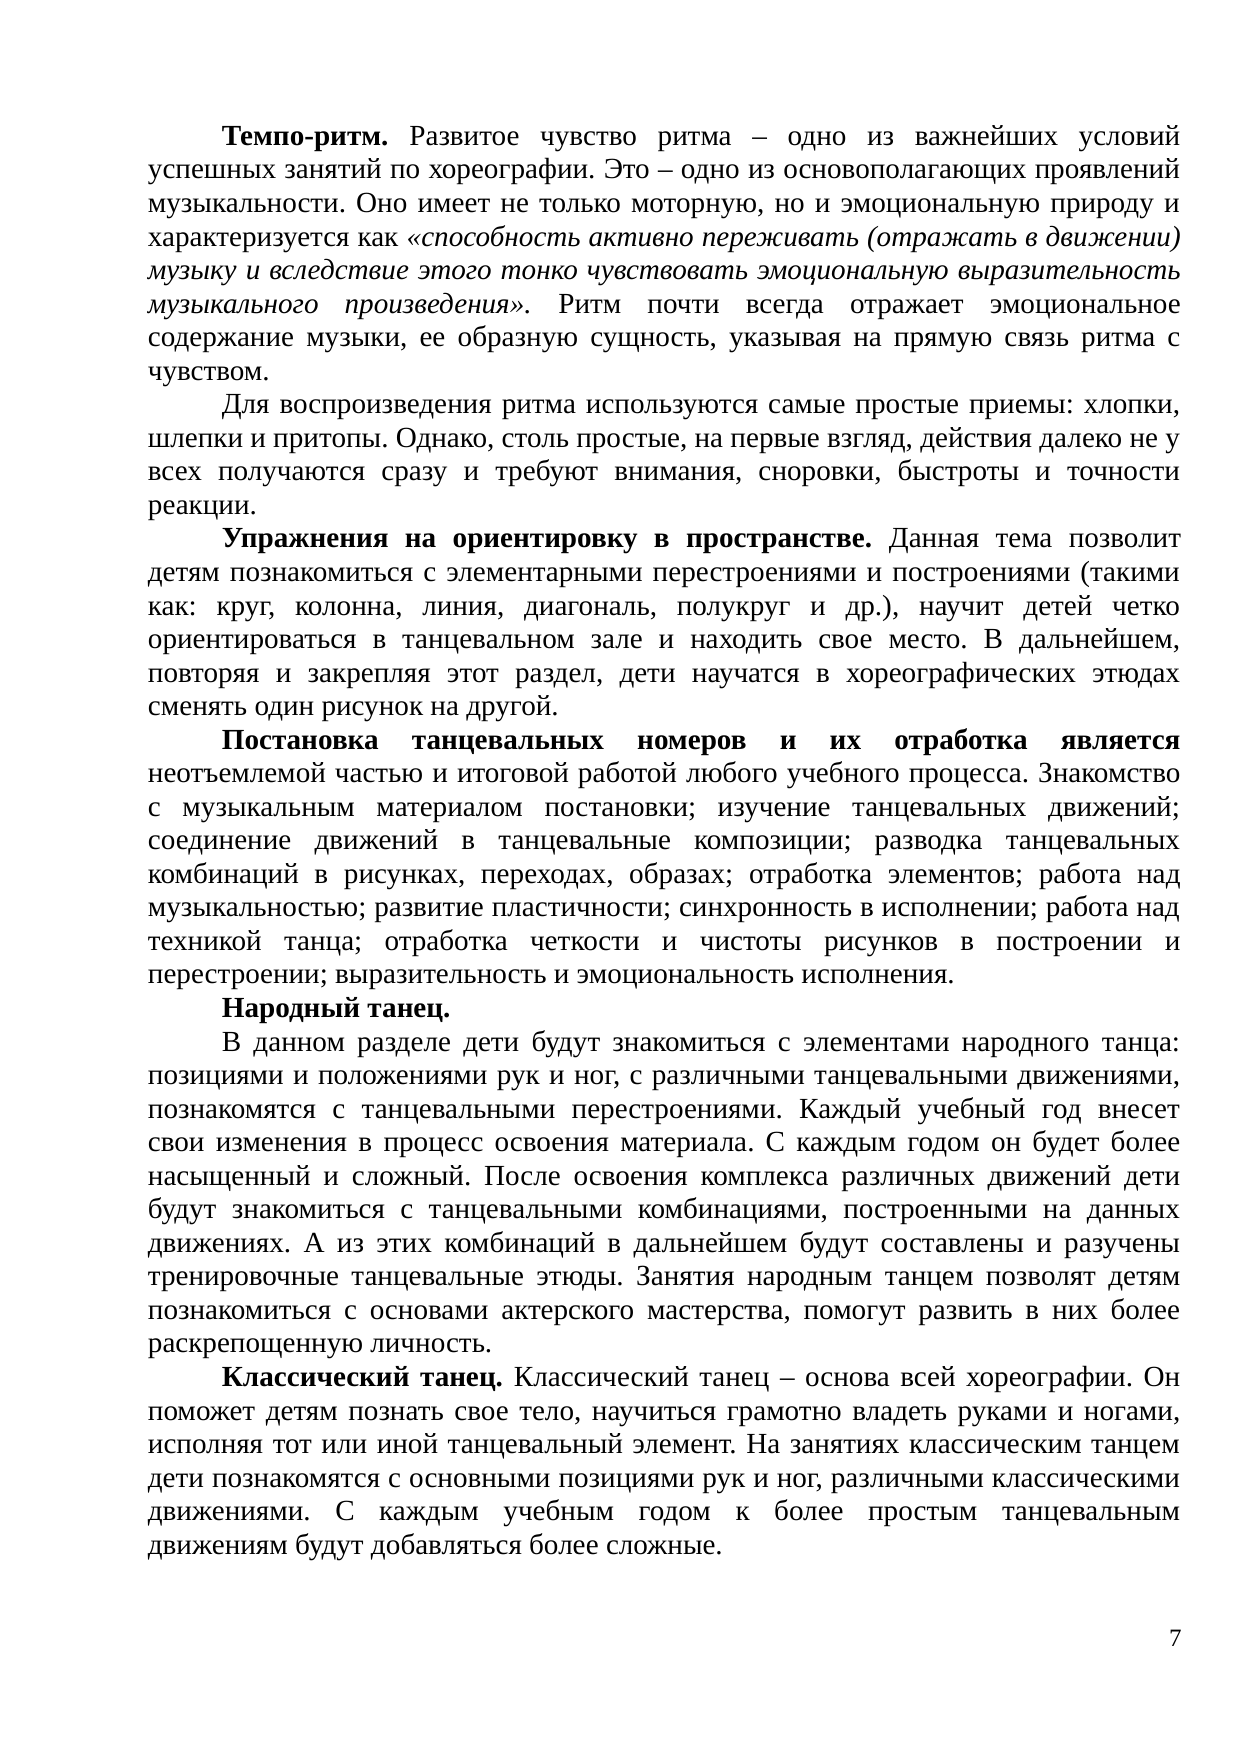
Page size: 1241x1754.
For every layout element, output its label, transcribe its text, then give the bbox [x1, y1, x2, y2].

list В данном разделе дети будут знакомиться с элементами народного танца: позициями и положениями рук и ног, с различными танцевальными движениями, познакомятся с танцевальными перестроениями. Каждый учебный год внесет свои изменения в процесс освоения материала. С каждым годом он будет более насыщенный и сложный. После освоения комплекса различных движений дети будут знакомиться с танцевальными комбинациями, построенными на данных движениях. А из этих комбинаций в дальнейшем будут составлены и разучены тренировочные танцевальные этюды. Занятия народным танцем позволят детям познакомиться с основами актерского мастерства, помогут развить в них более раскрепощенную личность. [148, 1024, 1181, 1359]
list Народный танец. [148, 990, 1181, 1024]
list Классический танец. Классический танец – основа всей хореографии. Он поможет детям познать свое тело, научиться грамотно владеть руками и ногами, исполняя тот или иной танцевальный элемент. На занятиях классическим танцем дети познакомятся с основными позициями рук и ног, различными классическими движениями. С каждым учебным годом к более простым танцевальным движениям будут добавляться более сложные. [148, 1359, 1181, 1560]
list Для воспроизведения ритма используются самые простые приемы: хлопки, шлепки и притопы. Однако, столь простые, на первые взгляд, действия далеко не у всех получаются сразу и требуют внимания, сноровки, быстроты и точности реакции. [148, 386, 1181, 521]
list Упражнения на ориентировку в пространстве. Данная тема позволит детям познакомиться с элементарными перестроениями и построениями (такими как: круг, колонна, линия, диагональ, полукруг и др.), научит детей четко ориентироваться в танцевальном зале и находить свое место. В дальнейшем, повторяя и закрепляя этот раздел, дети научатся в хореографических этюдах сменять один рисунок на другой. [148, 521, 1181, 722]
list Темпо-ритм. Развитое чувство ритма – одно из важнейших условий успешных занятий по хореографии. Это – одно из основополагающих проявлений музыкальности. Оно имеет не только моторную, но и эмоциональную природу и характеризуется как «способность активно переживать (отражать в движении) музыку и вследствие этого тонко чувствовать эмоциональную выразительность музыкального произведения». Ритм почти всегда отражает эмоциональное содержание музыки, ее образную сущность, указывая на прямую связь ритма с чувством. [148, 118, 1181, 386]
list Постановка танцевальных номеров и их отработка является неотъемлемой частью и итоговой работой любого учебного процесса. Знакомство с музыкальным материалом постановки; изучение танцевальных движений; соединение движений в танцевальные композиции; разводка танцевальных комбинаций в рисунках, переходах, образах; отработка элементов; работа над музыкальностью; развитие пластичности; синхронность в исполнении; работа над техникой танца; отработка четкости и чистоты рисунков в построении и перестроении; выразительность и эмоциональность исполнения. [148, 722, 1181, 990]
